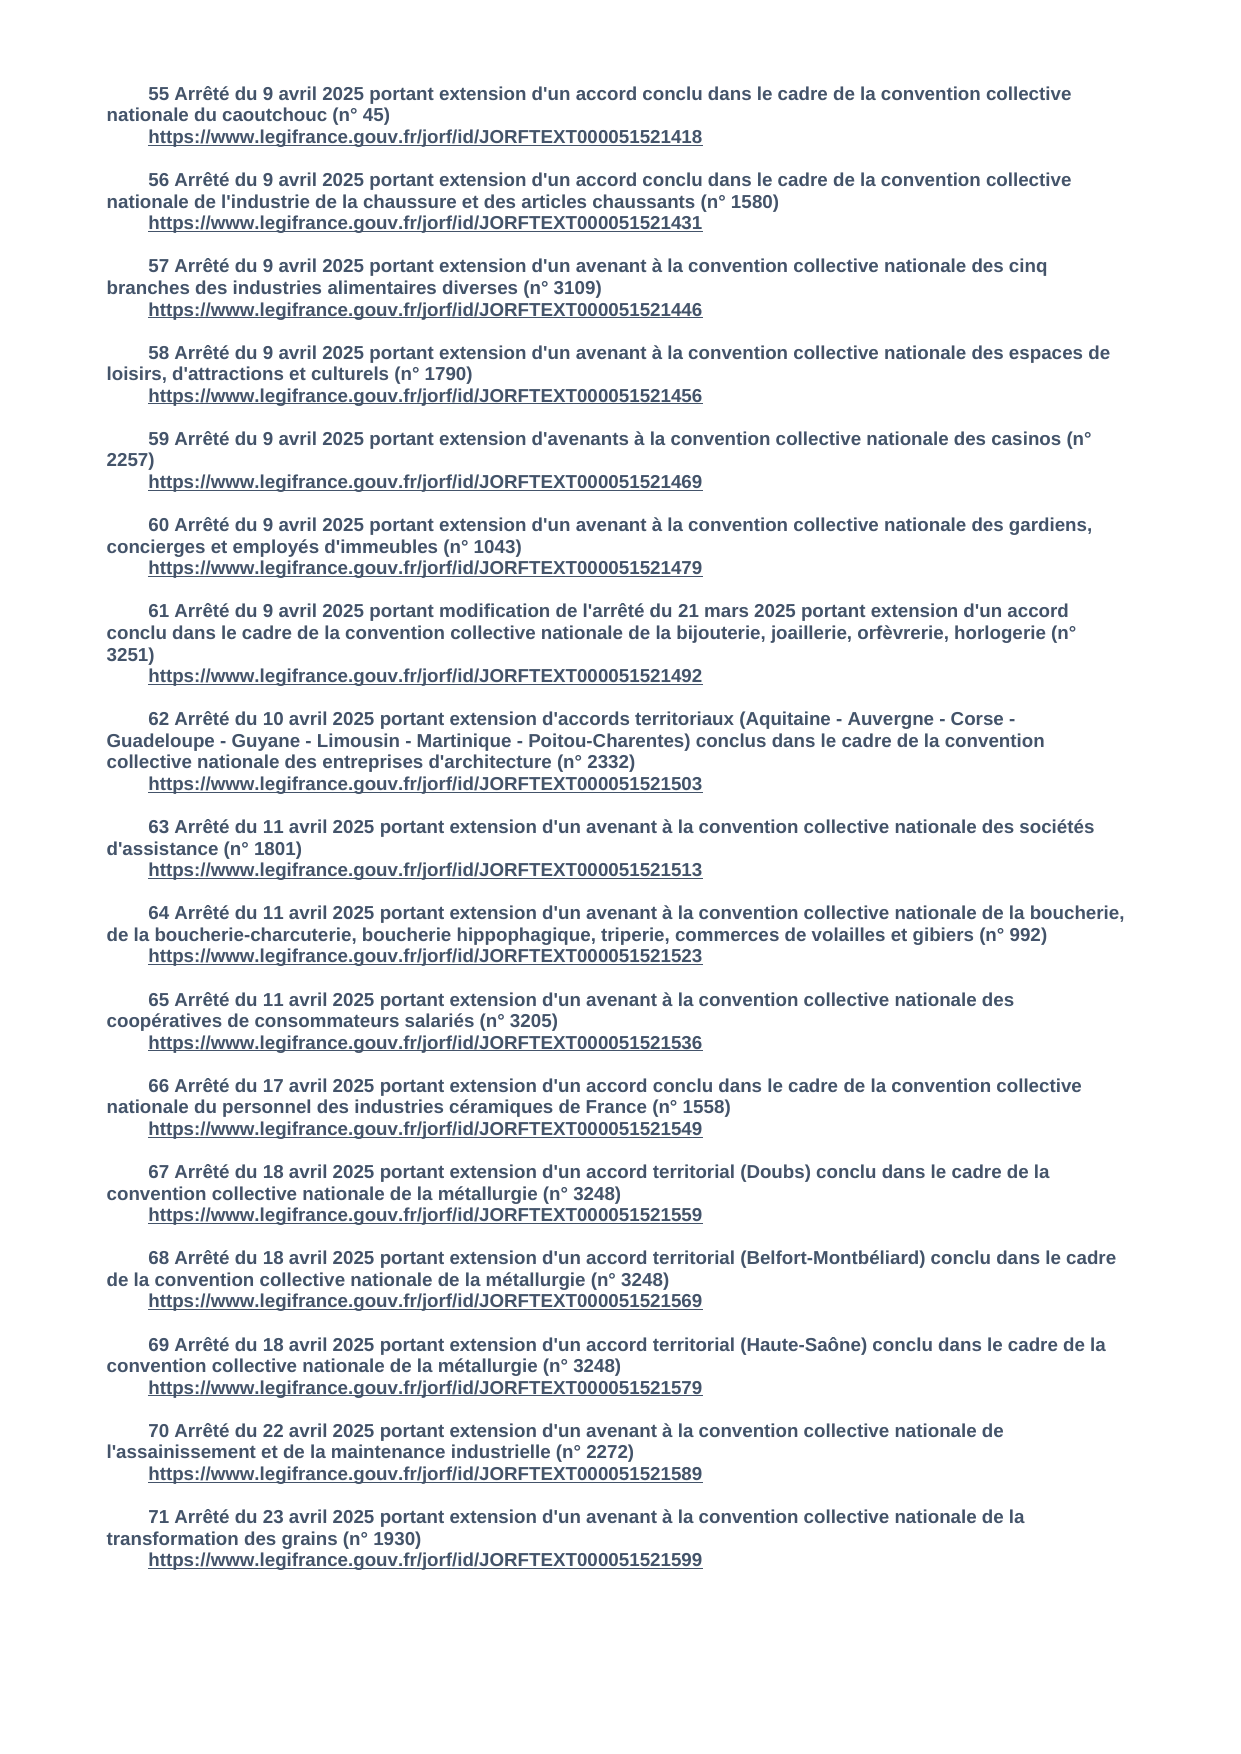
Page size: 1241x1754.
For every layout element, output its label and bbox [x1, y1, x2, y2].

text [106, 83, 1128, 1571]
